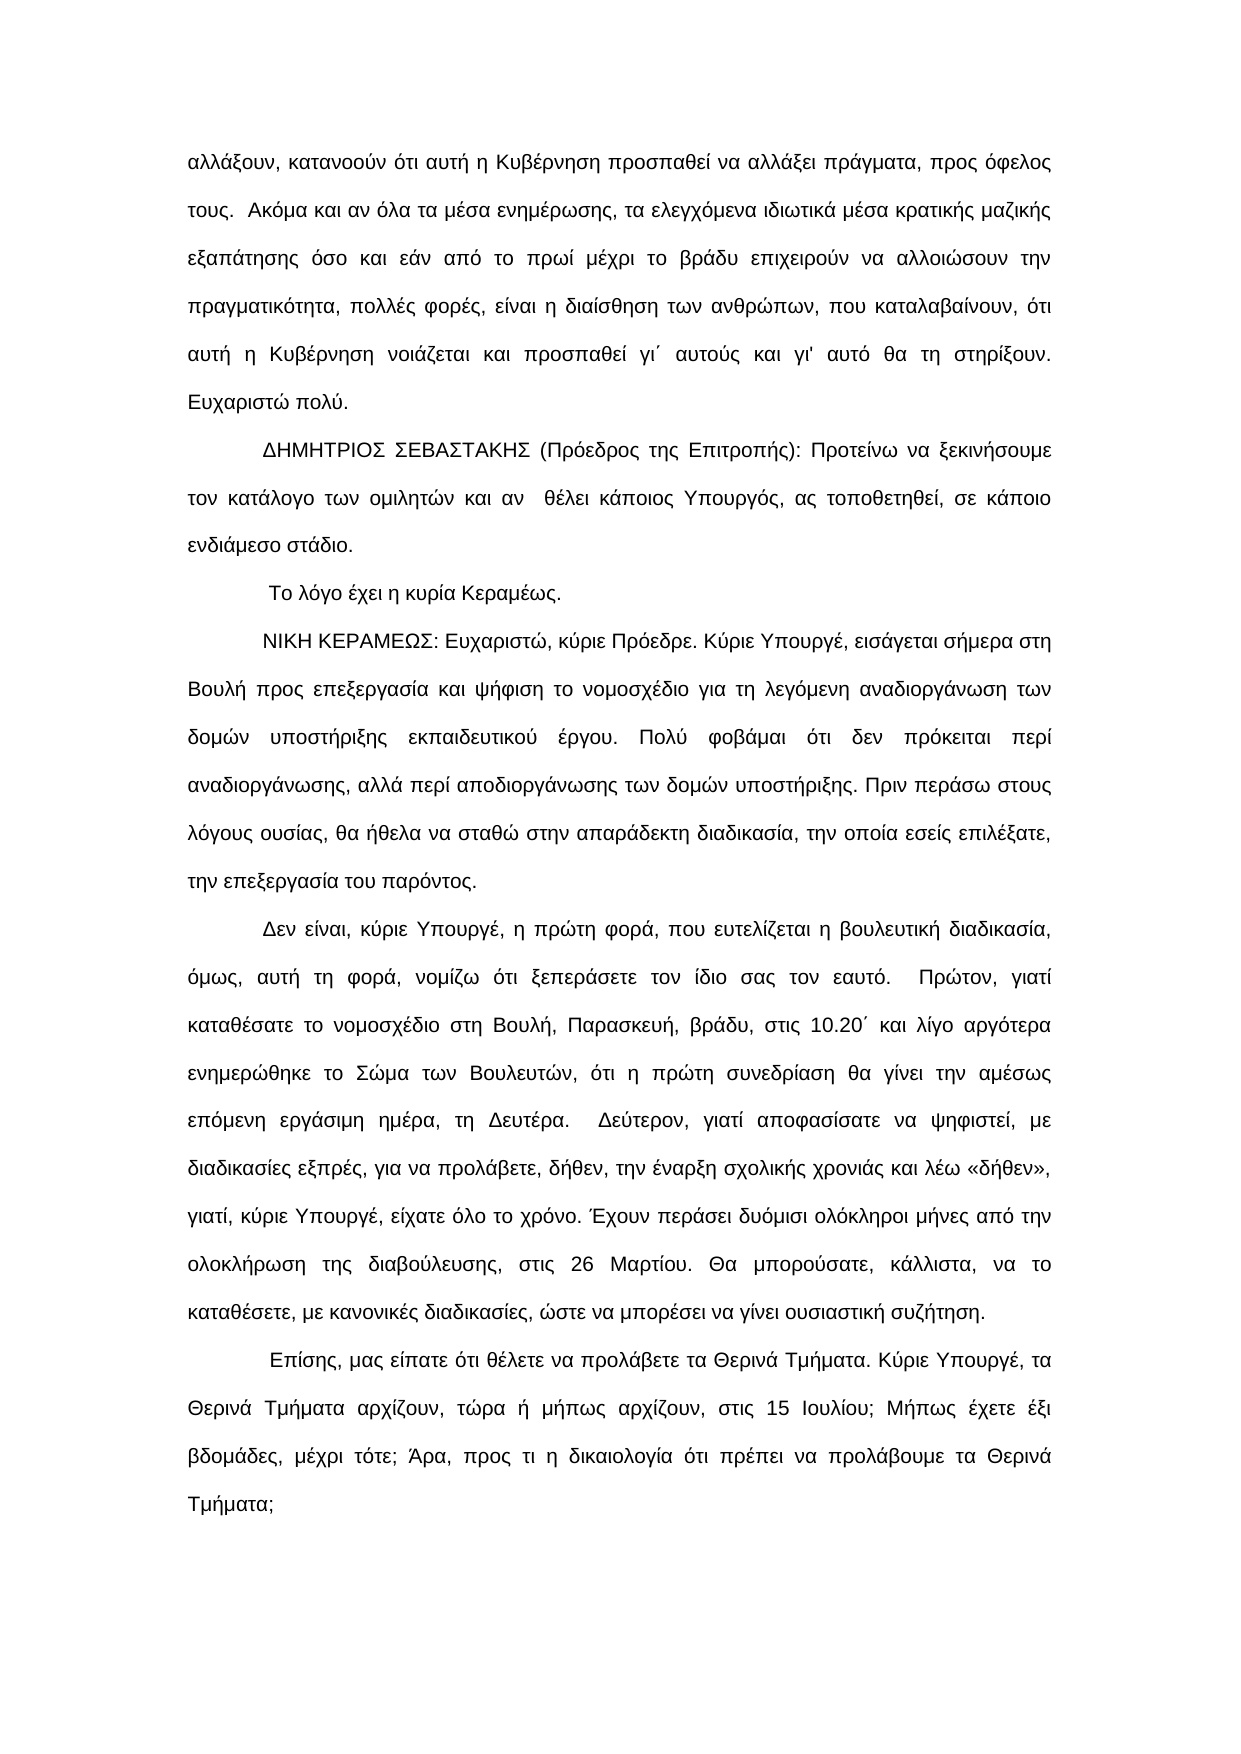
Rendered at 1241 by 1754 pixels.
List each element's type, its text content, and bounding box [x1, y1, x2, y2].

text ΝΙΚΗ ΚΕΡΑΜΕΩΣ: Ευχαριστώ, κύριε Πρόεδρε. Κύριε Υπουργέ, εισάγεται σήμερα στη Βουλή προς επεξεργασία και ψήφιση το νομοσχέδιο για τη λεγόμενη αναδιοργάνωση των δομών υποστήριξης εκπαιδευτικού έργου. Πολύ φοβάμαι ότι δεν πρόκειται περί αναδιοργάνωσης, αλλά περί αποδιοργάνωσης των δομών υποστήριξης. Πριν περάσω στους λόγους ουσίας, θα ήθελα να σταθώ στην απαράδεκτη διαδικασία, την οποία εσείς επιλέξατε, την επεξεργασία του παρόντος. [187, 629, 1053, 893]
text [187, 150, 1053, 413]
text Δεν είναι, κύριε Υπουργέ, η πρώτη φορά, που ευτελίζεται η βουλευτική διαδικασία, όμως, αυτή τη φορά, νομίζω ότι ξεπεράσετε τον ίδιο σας τον εαυτό. Πρώτον, γιατί καταθέσατε το νομοσχέδιο στη Βουλή, Παρασκευή, βράδυ, στις 10.20΄ και λίγο αργότερα ενημερώθηκε το Σώμα των Βουλευτών, ότι η πρώτη συνεδρίαση θα γίνει την αμέσως επόμενη εργάσιμη ημέρα, τη Δευτέρα. Δεύτερον, γιατί αποφασίσατε να ψηφιστεί, με διαδικασίες εξπρές, για να προλάβετε, δήθεν, την έναρξη σχολικής χρονιάς και λέω «δήθεν», γιατί, κύριε Υπουργέ, είχατε όλο το χρόνο. Έχουν περάσει δυόμισι ολόκληροι μήνες από την ολοκλήρωση της διαβούλευσης, στις 26 Μαρτίου. Θα μπορούσατε, κάλλιστα, να το καταθέσετε, με κανονικές διαδικασίες, ώστε να μπορέσει να γίνει ουσιαστική συζήτηση. [187, 917, 1053, 1324]
text Επίσης, μας είπατε ότι θέλετε να προλάβετε τα Θερινά Τμήματα. Κύριε Υπουργέ, τα Θερινά Τμήματα αρχίζουν, τώρα ή μήπως αρχίζουν, στις 15 Ιουλίου; Μήπως έχετε έξι βδομάδες, μέχρι τότε; Άρα, προς τι η δικαιολογία ότι πρέπει να προλάβουμε τα Θερινά Τμήματα; [187, 1348, 1053, 1516]
text ΔΗΜΗΤΡΙΟΣ ΣΕΒΑΣΤΑΚΗΣ (Πρόεδρος της Επιτροπής): Προτείνω να ξεκινήσουμε τον κατάλογο των ομιλητών και αν θέλει κάποιος Υπουργός, ας τοποθετηθεί, σε κάποιο ενδιάμεσο στάδιο. [187, 437, 1053, 557]
text Το λόγο έχει η κυρία Κεραμέως. [187, 581, 1053, 605]
